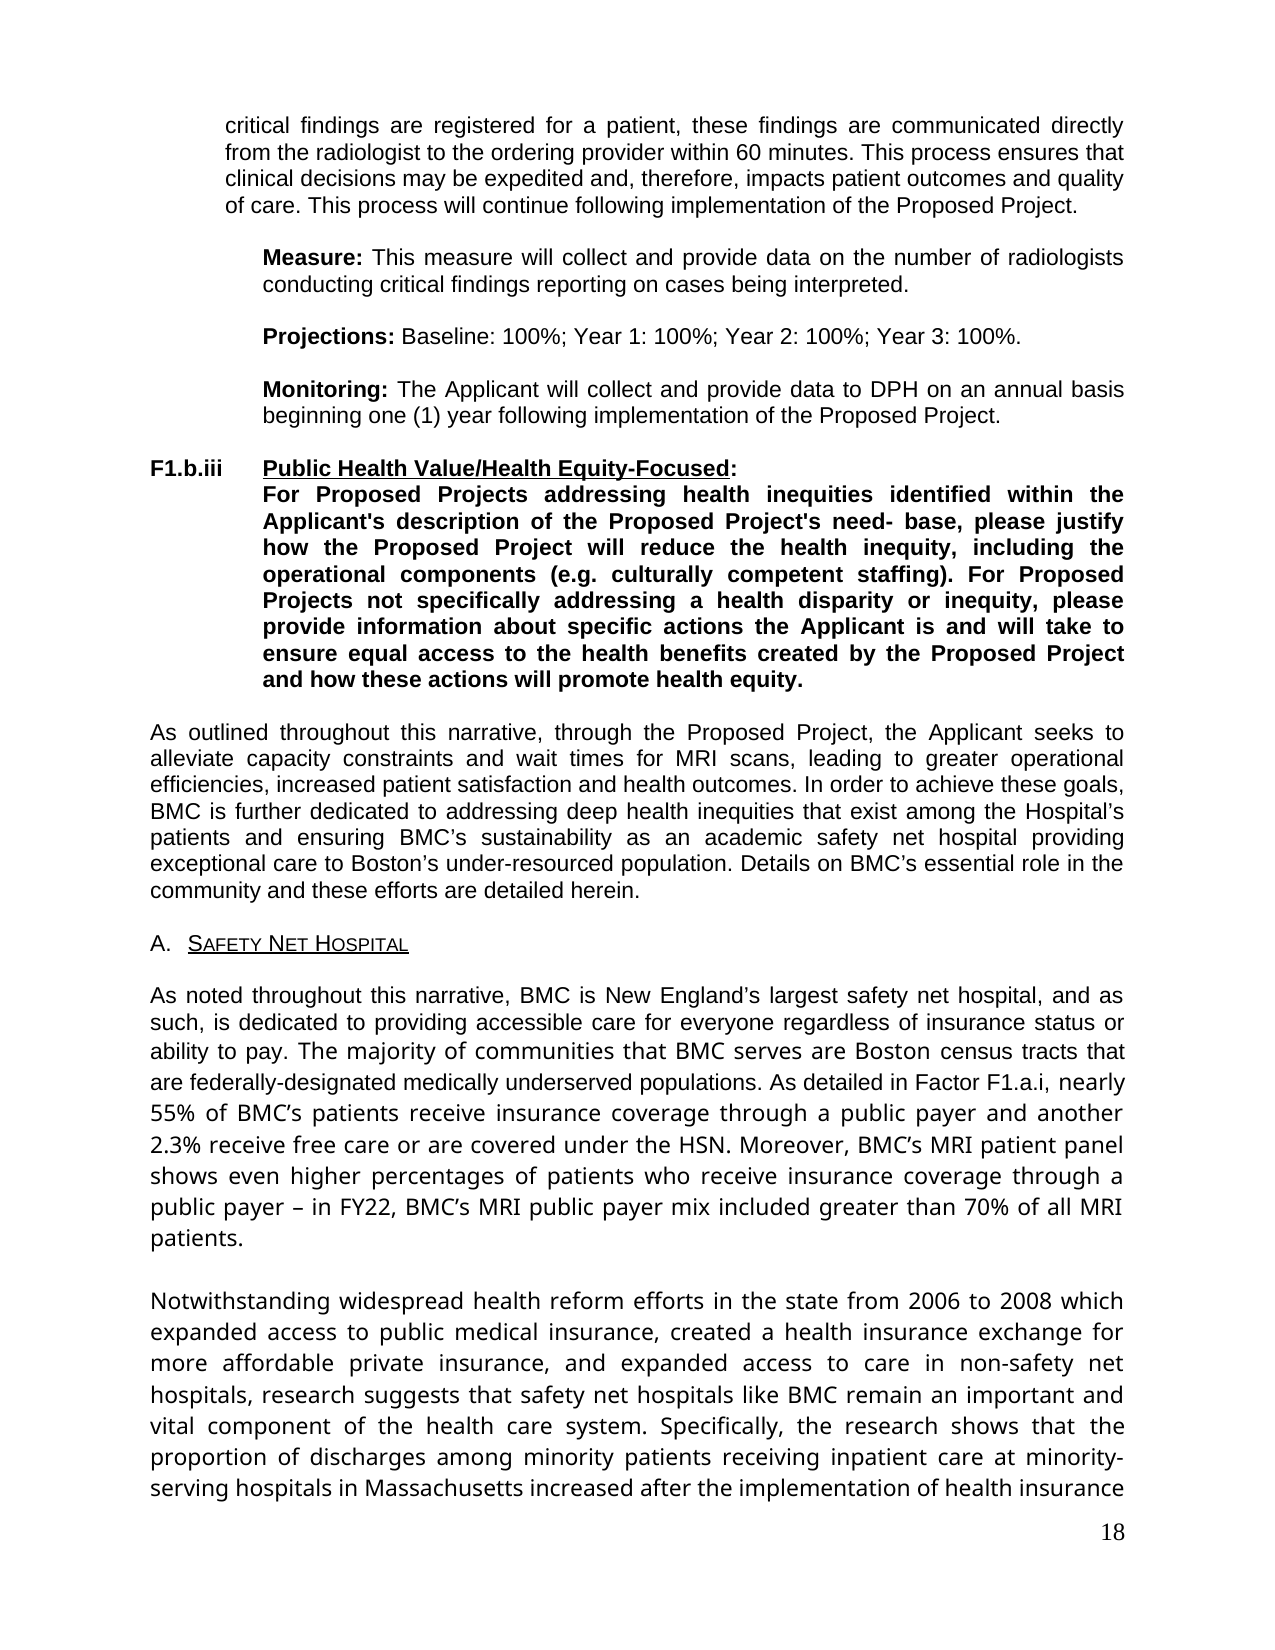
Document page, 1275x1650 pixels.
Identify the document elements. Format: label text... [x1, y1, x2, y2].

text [150, 1285, 1125, 1504]
list Safety Net Hospital [150, 929, 1125, 956]
text As outlined throughout this narrative, through the Proposed Project, the Applicant seeks to alleviate capacity constraints and wait times for MRI scans, leading to greater operational efficiencies, increased patient satisfaction and health outcomes. In order to achieve these goals, BMC is further dedicated to addressing deep health inequities that exist among the Hospital’s patients and ensuring BMC’s sustainability as an academic safety net hospital providing exceptional care to Boston’s under-resourced population. Details on BMC’s essential role in the community and these efforts are detailed herein. [150, 719, 1125, 903]
text F1.b.iii Public Health Value/Health Equity-Focused: [150, 455, 1125, 481]
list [187, 112, 1125, 218]
text Projections: Baseline: 100%; Year 1: 100%; Year 2: 100%; Year 3: 100%. [262, 323, 1125, 350]
text For Proposed Projects addressing health inequities identified within the Applicant's description of the Proposed Project's need- base, please justify how the Proposed Project will reduce the health inequity, including the operational components (e.g. culturally competent staffing). For Proposed Projects not specifically addressing a health disparity or inequity, please provide information about specific actions the Applicant is and will take to ensure equal access to the health benefits created by the Proposed Project and how these actions will promote health equity. [262, 481, 1125, 692]
text As noted throughout this narrative, BMC is New England’s largest safety net hospital, and as such, is dedicated to providing accessible care for everyone regardless of insurance status or ability to pay. The majority of communities that BMC serves are Boston census tracts that are federally-designated medically underserved populations. As detailed in Factor F1.a.i, nearly 55% of BMC’s patients receive insurance coverage through a public payer and another 2.3% receive free care or are covered under the HSN. Moreover, BMC’s MRI patient panel shows even higher percentages of patients who receive insurance coverage through a public payer – in FY22, BMC’s MRI public payer mix included greater than 70% of all MRI patients. [150, 982, 1125, 1254]
list Measure: This measure will collect and provide data on the number of radiologists conducting critical findings reporting on cases being interpreted. [262, 244, 1125, 297]
